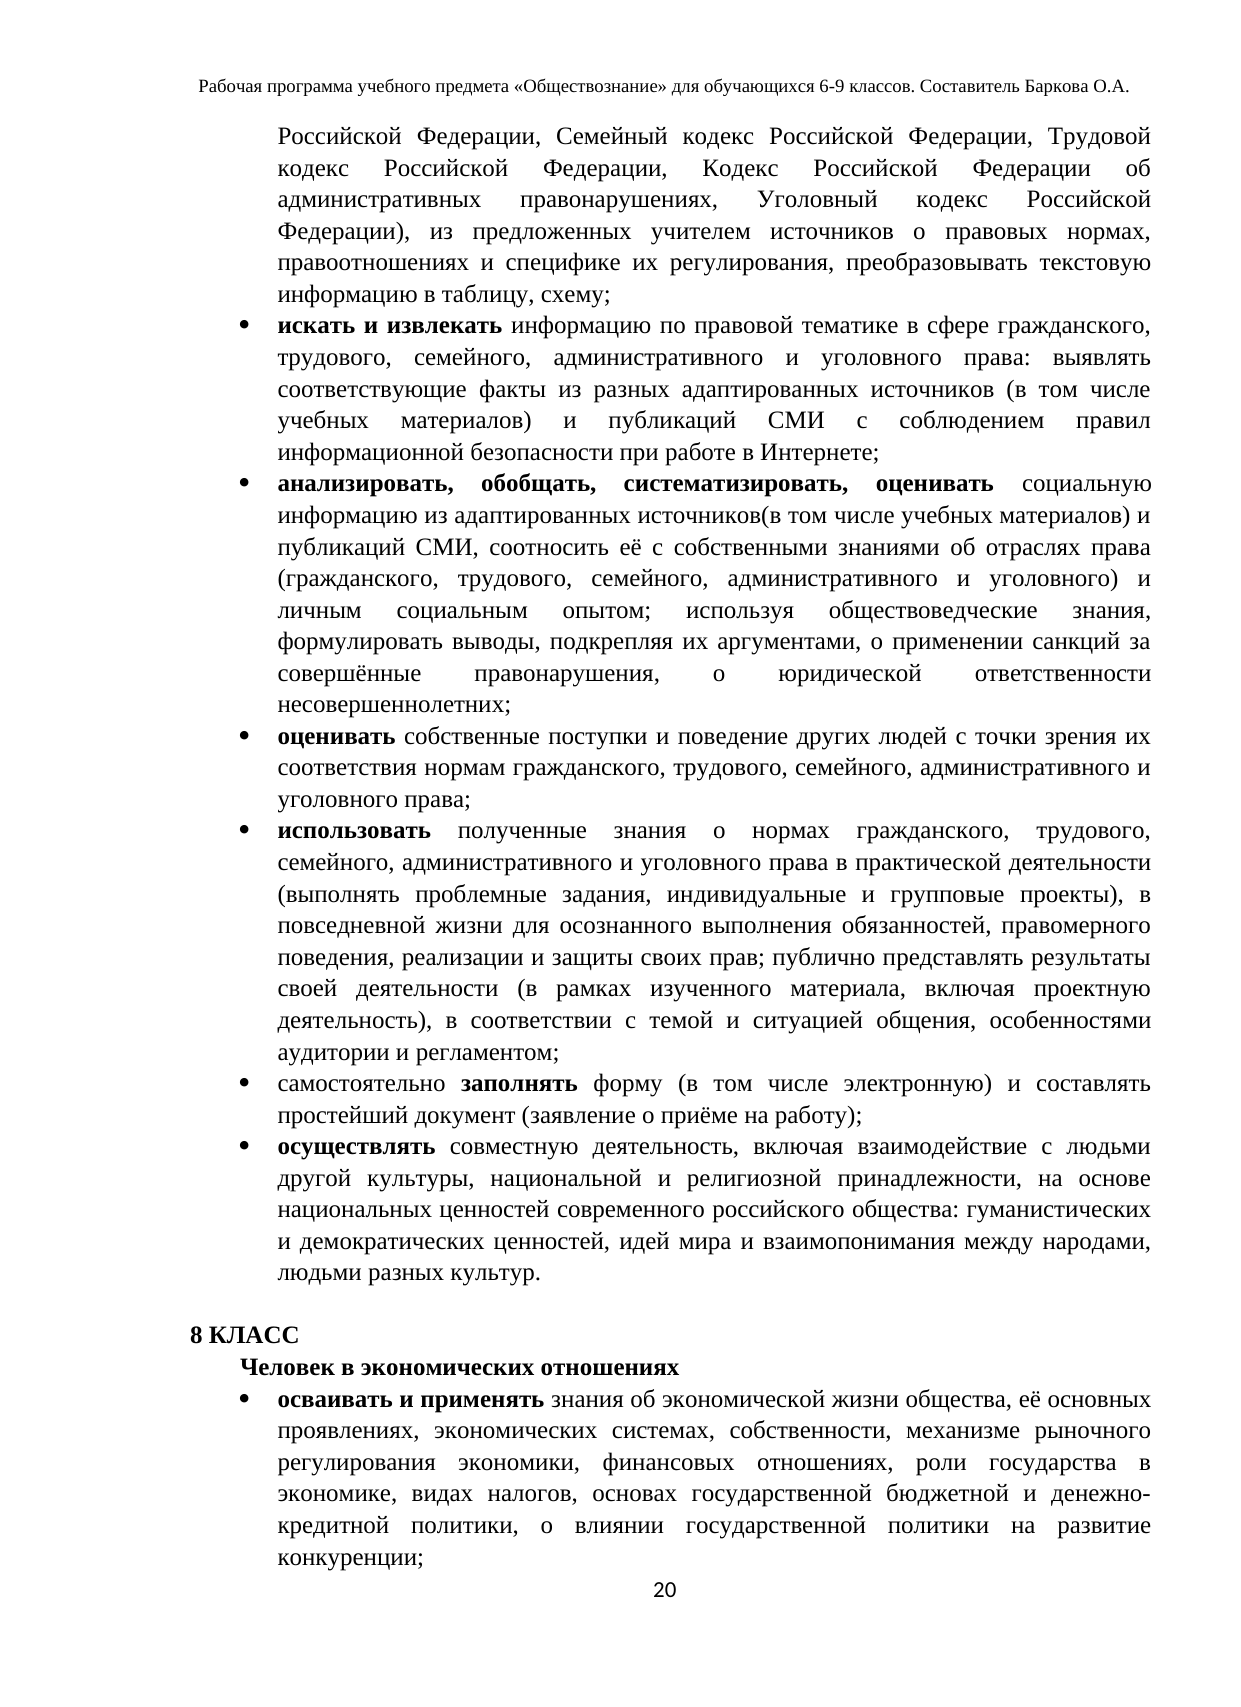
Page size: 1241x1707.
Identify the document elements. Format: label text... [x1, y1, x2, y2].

list осваивать и применять знания об экономической жизни общества, её основных проявлениях, экономических системах, собственности, механизме рыночного регулирования экономики, финансовых отношениях, роли государства в экономике, видах налогов, основах государственной бюджетной и денежно-кредитной политики, о влиянии государственной политики на развитие конкуренции; [240, 1384, 1152, 1570]
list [240, 121, 1152, 308]
list осуществлять совместную деятельность, включая взаимодействие с людьми другой культуры, национальной и религиозной принадлежности, на основе национальных ценностей современного российского общества: гуманистических и демократических ценностей, идей мира и взаимопонимания между народами, людьми разных культур. [240, 1131, 1152, 1286]
text Человек в экономических отношениях [177, 1352, 1152, 1381]
list самостоятельно заполнять форму (в том числе электронную) и составлять простейший документ (заявление о приёме на работу); [240, 1068, 1152, 1128]
list использовать полученные знания о нормах гражданского, трудового, семейного, административного и уголовного права в практической деятельности (выполнять проблемные задания, индивидуальные и групповые проекты), в повседневной жизни для осознанного выполнения обязанностей, правомерного поведения, реализации и защиты своих прав; публично представлять результаты своей деятельности (в рамках изученного материала, включая проектную деятельность), в соответствии с темой и ситуацией общения, особенностями аудитории и регламентом; [240, 816, 1152, 1065]
text 8 КЛАСС [190, 1321, 1152, 1349]
list анализировать, обобщать, систематизировать, оценивать ­социальную информацию из адаптированных источников(в том числе учебных материалов) и публикаций СМИ, соотносить её с собственными знаниями об отраслях права (гражданского, трудового, семейного, административного и уголовного) и личным социальным опытом; используя обществоведческие знания, формулировать выводы, подкрепляя их аргументами, о применении санкций за совершённые правонарушения, о юридической ответственности несовершеннолетних; [240, 468, 1152, 718]
list искать и извлекать информацию по правовой тематике в сфере гражданского, трудового, семейного, административного и уголовного права: выявлять соответствующие факты из разных адаптированных источников (в том числе учебных материалов) и публикаций СМИ с соблюдением правил информационной безопасности при работе в Интернете; [240, 311, 1152, 466]
list оценивать собственные поступки и поведение других людей с точки зрения их соответствия нормам гражданского, трудового, семейного, административного и уголовного права; [240, 721, 1152, 813]
